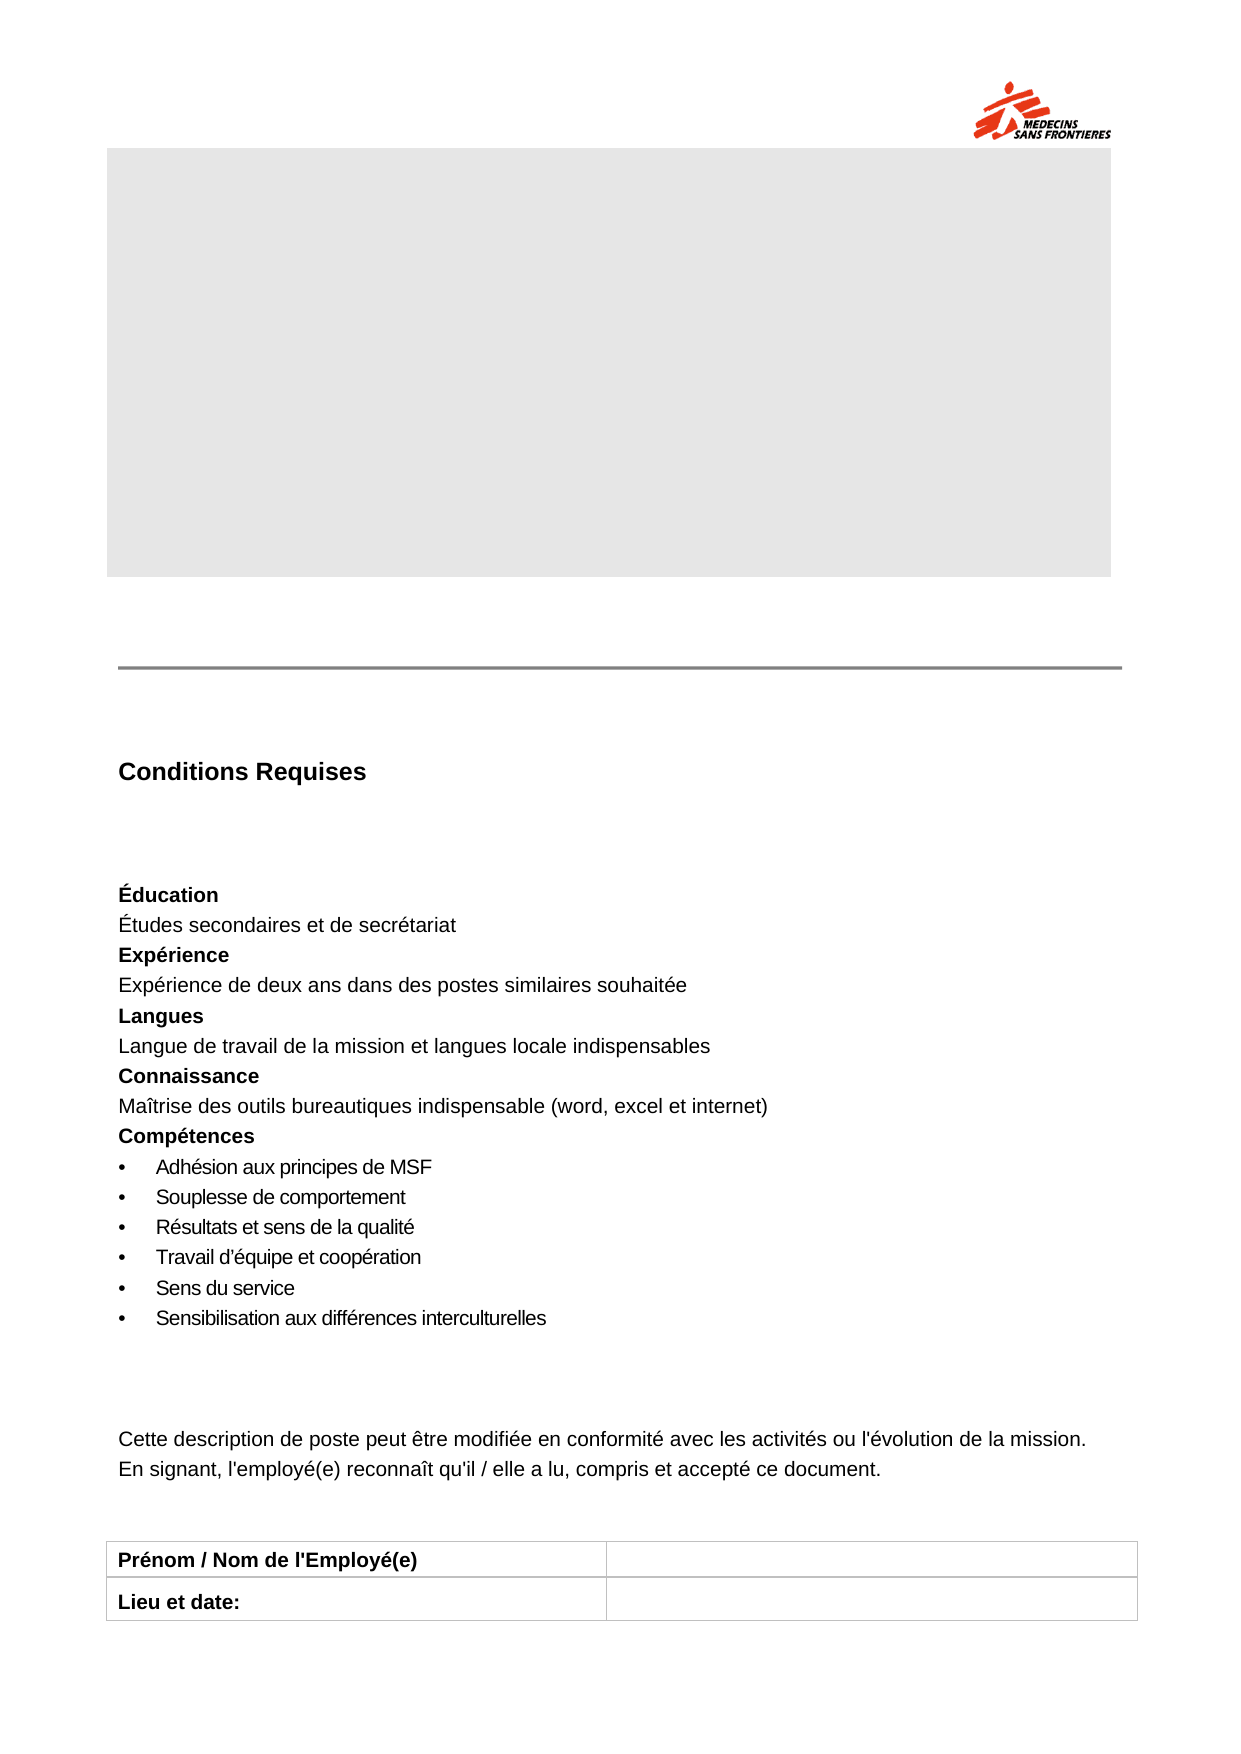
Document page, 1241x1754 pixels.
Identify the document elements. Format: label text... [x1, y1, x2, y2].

table_header Prénom / Nom de l'Employé(e) [107, 1542, 606, 1576]
text Cette description de poste peut être modifiée en conformité avec les activités ou l'évolution de la mission. [118, 1426, 1122, 1450]
table_cell Lieu et date: [107, 1578, 606, 1620]
table_cell [607, 1578, 1137, 1620]
text En signant, l'employé(e) reconnaît qu'il / elle a lu, compris et accepté ce document. [118, 1457, 1122, 1481]
table_cell [107, 148, 1111, 577]
table_header [607, 1542, 1137, 1576]
